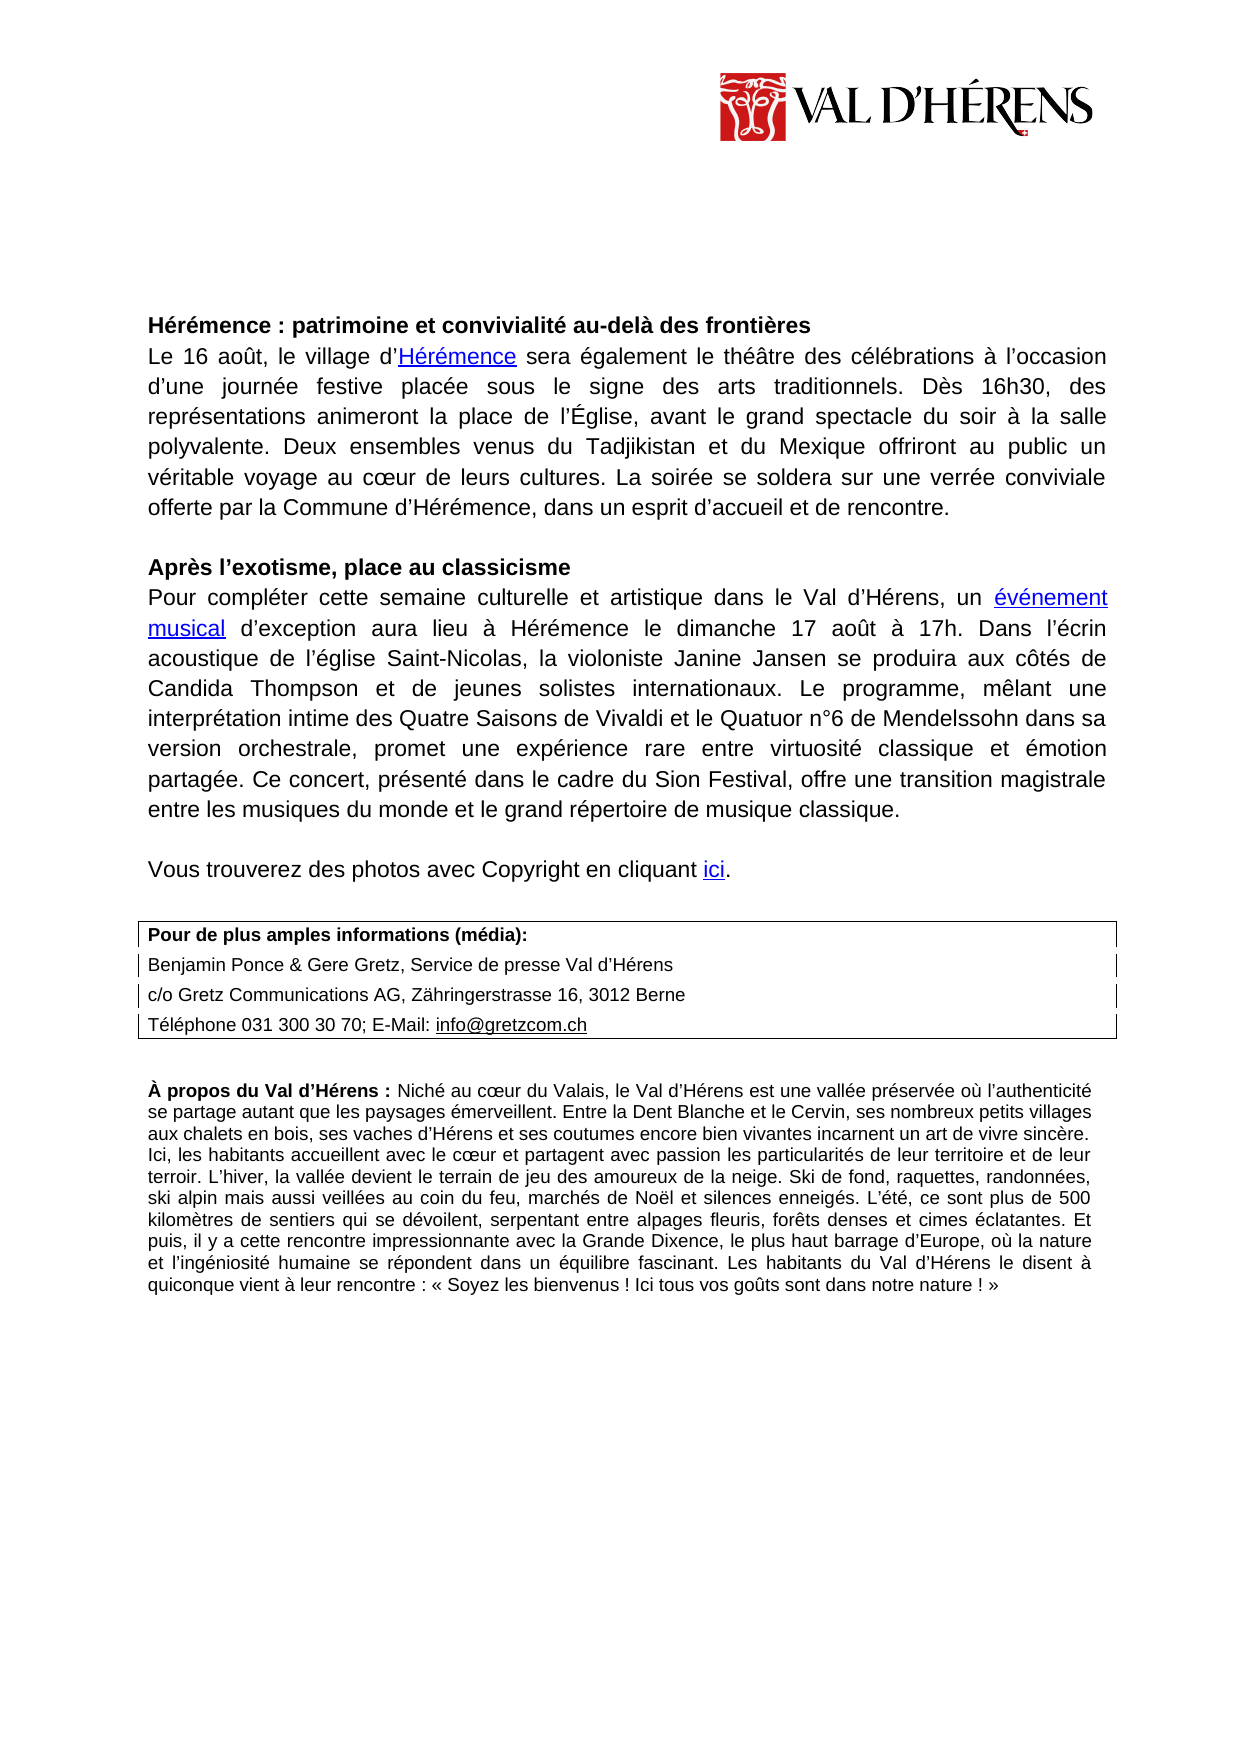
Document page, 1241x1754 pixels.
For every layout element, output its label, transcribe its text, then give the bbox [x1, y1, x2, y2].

text Téléphone 031 300 30 70; E-Mail: info@gretzcom.ch [139, 1014, 1116, 1038]
text À propos du Val d’Hérens : Niché au cœur du Valais, le Val d’Hérens est une vallée préservée où l’authenticité se partage autant que les paysages émerveillent. Entre la Dent Blanche et le Cervin, ses nombreux petits villages aux chalets en bois, ses vaches d’Hérens et ses coutumes encore bien vivantes incarnent un art de vivre sincère. [148, 1079, 1092, 1144]
text Après l’exotisme, place au classicisme [148, 554, 1107, 581]
text Hérémence : patrimoine et convivialité au-delà des frontières [148, 312, 1107, 339]
text Ici, les habitants accueillent avec le cœur et partagent avec passion les particularités de leur territoire et de leur terroir. L’hiver, la vallée devient le terrain de jeu des amoureux de la neige. Ski de fond, raquettes, randonnées, ski alpin mais aussi veillées au coin du feu, marchés de Noël et silences enneigés. L’été, ce sont plus de 500 kilomètres de sentiers qui se dévoilent, serpentant entre alpages fleuris, forêts denses et cimes éclatantes. Et puis, il y a cette rencontre impressionnante avec la Grande Dixence, le plus haut barrage d’Europe, où la nature et l’ingéniosité humaine se répondent dans un équilibre fascinant. Les habitants du Val d’Hérens le disent à quiconque vient à leur rencontre : « Soyez les bienvenus ! Ici tous vos goûts sont dans notre nature ! » [148, 1144, 1092, 1295]
text c/o Gretz Communications AG, Zähringerstrasse 16, 3012 Berne [139, 984, 1116, 1008]
text Pour compléter cette semaine culturelle et artistique dans le Val d’Hérens, un événement musical d’exception aura lieu à Hérémence le dimanche 17 août à 17h. Dans l’écrin acoustique de l’église Saint-Nicolas, la violoniste Janine Jansen se produira aux côtés de Candida Thompson et de jeunes solistes internationaux. Le programme, mêlant une interprétation intime des Quatre Saisons de Vivaldi et le Quatuor n°6 de Mendelssohn dans sa version orchestrale, promet une expérience rare entre virtuosité classique et émotion partagée. Ce concert, présenté dans le cadre du Sion Festival, offre une transition magistrale entre les musiques du monde et le grand répertoire de musique classique. [148, 584, 1107, 822]
text Le 16 août, le village d’Hérémence sera également le théâtre des célébrations à l’occasion d’une journée festive placée sous le signe des arts traditionnels. Dès 16h30, des représentations animeront la place de l’Église, avant le grand spectacle du soir à la salle polyvalente. Deux ensembles venus du Tadjikistan et du Mexique offriront au public un véritable voyage au cœur de leurs cultures. La soirée se soldera sur une verrée conviviale offerte par la Commune d’Hérémence, dans un esprit d’accueil et de rencontre. [148, 343, 1107, 520]
text Benjamin Ponce & Gere Gretz, Service de presse Val d’Hérens [139, 954, 1116, 977]
text Pour de plus amples informations (média): [139, 922, 1116, 947]
picture [720, 73, 1093, 141]
text Vous trouverez des photos avec Copyright en cliquant ici. [148, 856, 1107, 883]
